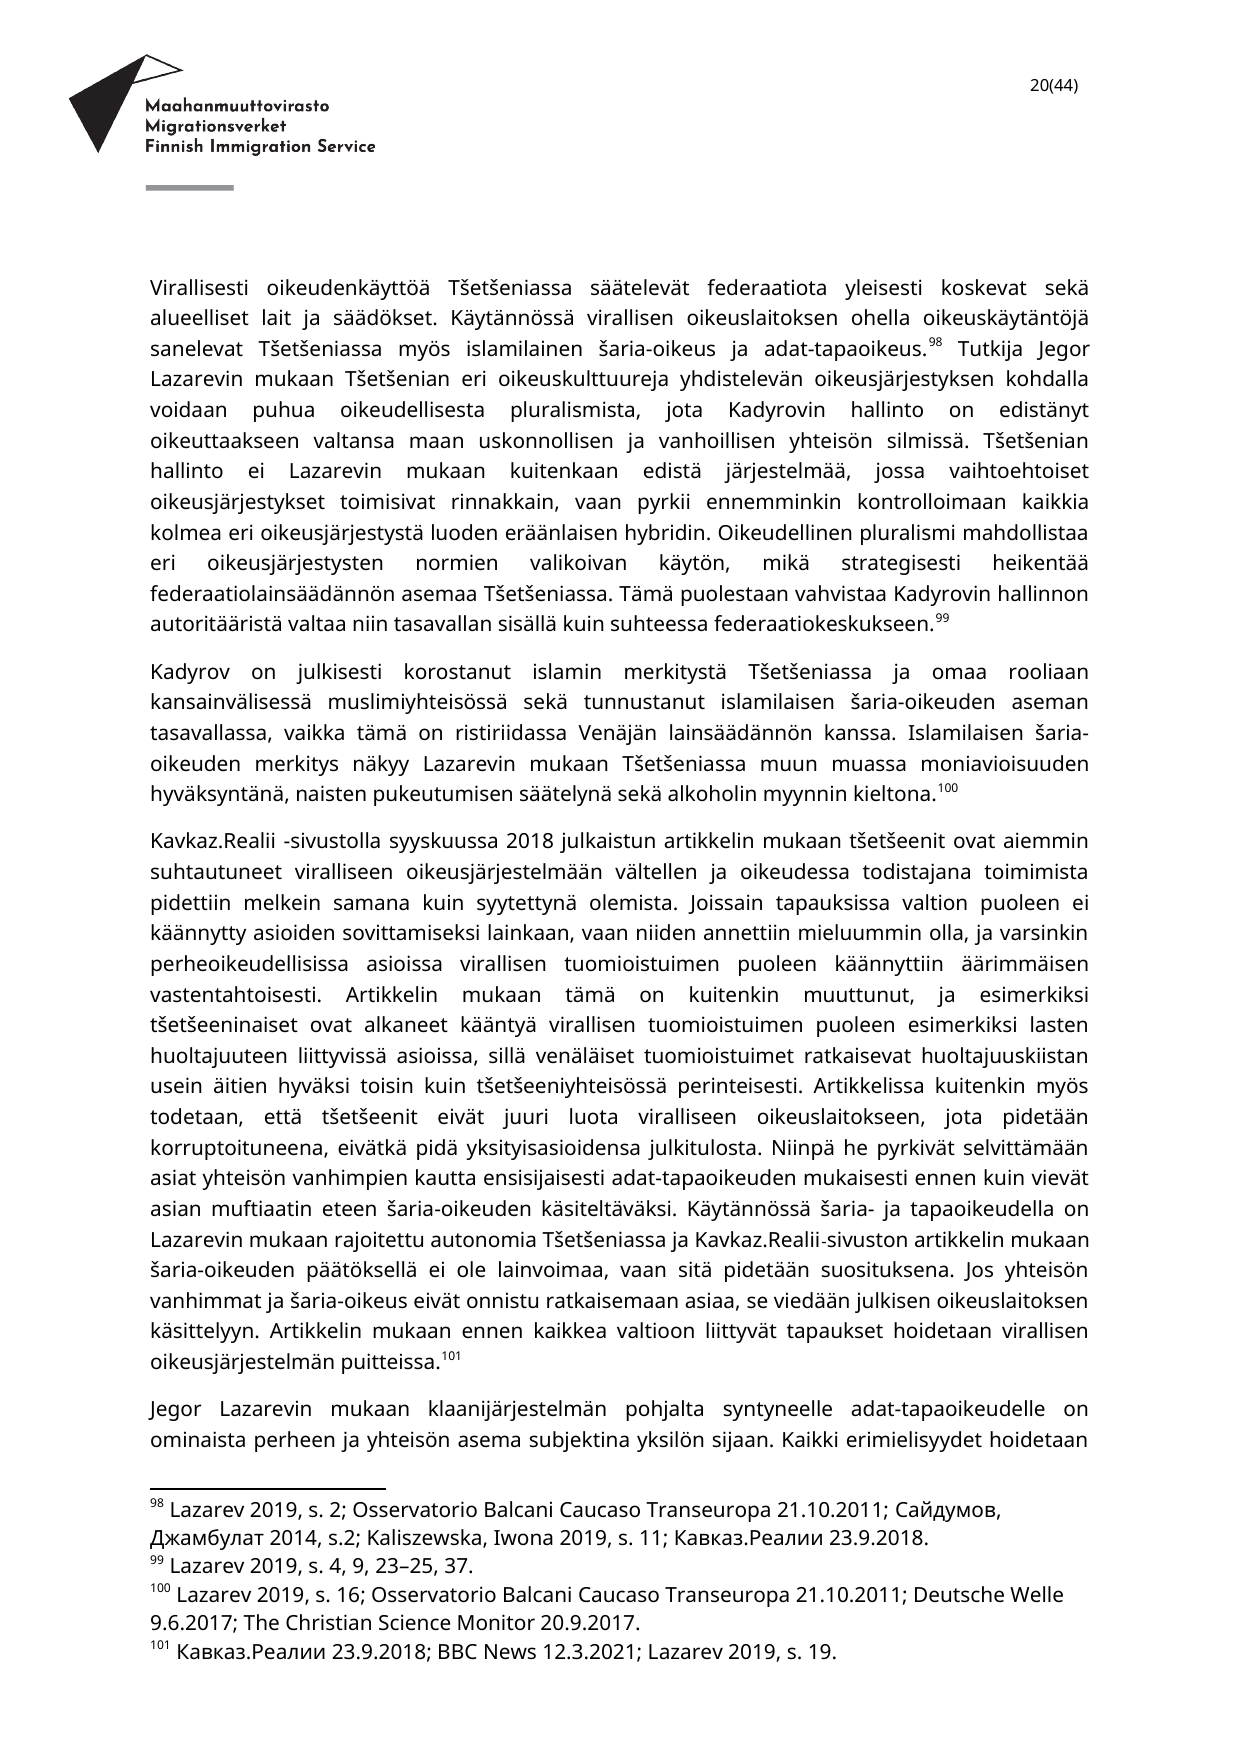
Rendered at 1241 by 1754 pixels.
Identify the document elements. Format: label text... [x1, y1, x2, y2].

text Virallisesti oikeudenkäyttöä Tšetšeniassa säätelevät federaatiota yleisesti koskevat sekä alueelliset lait ja säädökset. Käytännössä virallisen oikeuslaitoksen ohella oikeuskäytäntöjä sanelevat Tšetšeniassa myös islamilainen šaria-oikeus ja adat-tapaoikeus. Tutkija Jegor Lazarevin mukaan Tšetšenian eri oikeuskulttuureja yhdistelevän oikeusjärjestyksen kohdalla voidaan puhua oikeudellisesta pluralismista, jota Kadyrovin hallinto on edistänyt oikeuttaakseen valtansa maan uskonnollisen ja vanhoillisen yhteisön silmissä. Tšetšenian hallinto ei Lazarevin mukaan kuitenkaan edistä järjestelmää, jossa vaihtoehtoiset oikeusjärjestykset toimisivat rinnakkain, vaan pyrkii ennemminkin kontrolloimaan kaikkia kolmea eri oikeusjärjestystä luoden eräänlaisen hybridin. Oikeudellinen pluralismi mahdollistaa eri oikeusjärjestysten normien valikoivan käytön, mikä strategisesti heikentää federaatiolainsäädännön asemaa Tšetšeniassa. Tämä puolestaan vahvistaa Kadyrovin hallinnon autoritääristä valtaa niin tasavallan sisällä kuin suhteessa federaatiokeskukseen. [150, 273, 1090, 638]
picture [68, 54, 376, 191]
text Kadyrov on julkisesti korostanut islamin merkitystä Tšetšeniassa ja omaa rooliaan kansainvälisessä muslimiyhteisössä sekä tunnustanut islamilaisen šaria-oikeuden aseman tasavallassa, vaikka tämä on ristiriidassa Venäjän lainsäädännön kanssa. Islamilaisen šaria-oikeuden merkitys näkyy Lazarevin mukaan Tšetšeniassa muun muassa moniavioisuuden hyväksyntänä, naisten pukeutumisen säätelynä sekä alkoholin myynnin kieltona. [150, 657, 1090, 808]
text Kavkaz.Realii -sivustolla syyskuussa 2018 julkaistun artikkelin mukaan tšetšeenit ovat aiemmin suhtautuneet viralliseen oikeusjärjestelmään vältellen ja oikeudessa todistajana toimimista pidettiin melkein samana kuin syytettynä olemista. Joissain tapauksissa valtion puoleen ei käännytty asioiden sovittamiseksi lainkaan, vaan niiden annettiin mieluummin olla, ja varsinkin perheoikeudellisissa asioissa virallisen tuomioistuimen puoleen käännyttiin äärimmäisen vastentahtoisesti. Artikkelin mukaan tämä on kuitenkin muuttunut, ja esimerkiksi tšetšeeninaiset ovat alkaneet kääntyä virallisen tuomioistuimen puoleen esimerkiksi lasten huoltajuuteen liittyvissä asioissa, sillä venäläiset tuomioistuimet ratkaisevat huoltajuuskiistan usein äitien hyväksi toisin kuin tšetšeeniyhteisössä perinteisesti. Artikkelissa kuitenkin myös todetaan, että tšetšeenit eivät juuri luota viralliseen oikeuslaitokseen, jota pidetään korruptoituneena, eivätkä pidä yksityisasioidensa julkitulosta. Niinpä he pyrkivät selvittämään asiat yhteisön vanhimpien kautta ensisijaisesti adat-tapaoikeuden mukaisesti ennen kuin vievät asian muftiaatin eteen šaria-oikeuden käsiteltäväksi. Käytännössä šaria- ja tapaoikeudella on Lazarevin mukaan rajoitettu autonomia Tšetšeniassa ja Kavkaz.Realii-sivuston artikkelin mukaan šaria-oikeuden päätöksellä ei ole lainvoimaa, vaan sitä pidetään suosituksena. Jos yhteisön vanhimmat ja šaria-oikeus eivät onnistu ratkaisemaan asiaa, se viedään julkisen oikeuslaitoksen käsittelyyn. Artikkelin mukaan ennen kaikkea valtioon liittyvät tapaukset hoidetaan virallisen oikeusjärjestelmän puitteissa. [150, 827, 1090, 1376]
